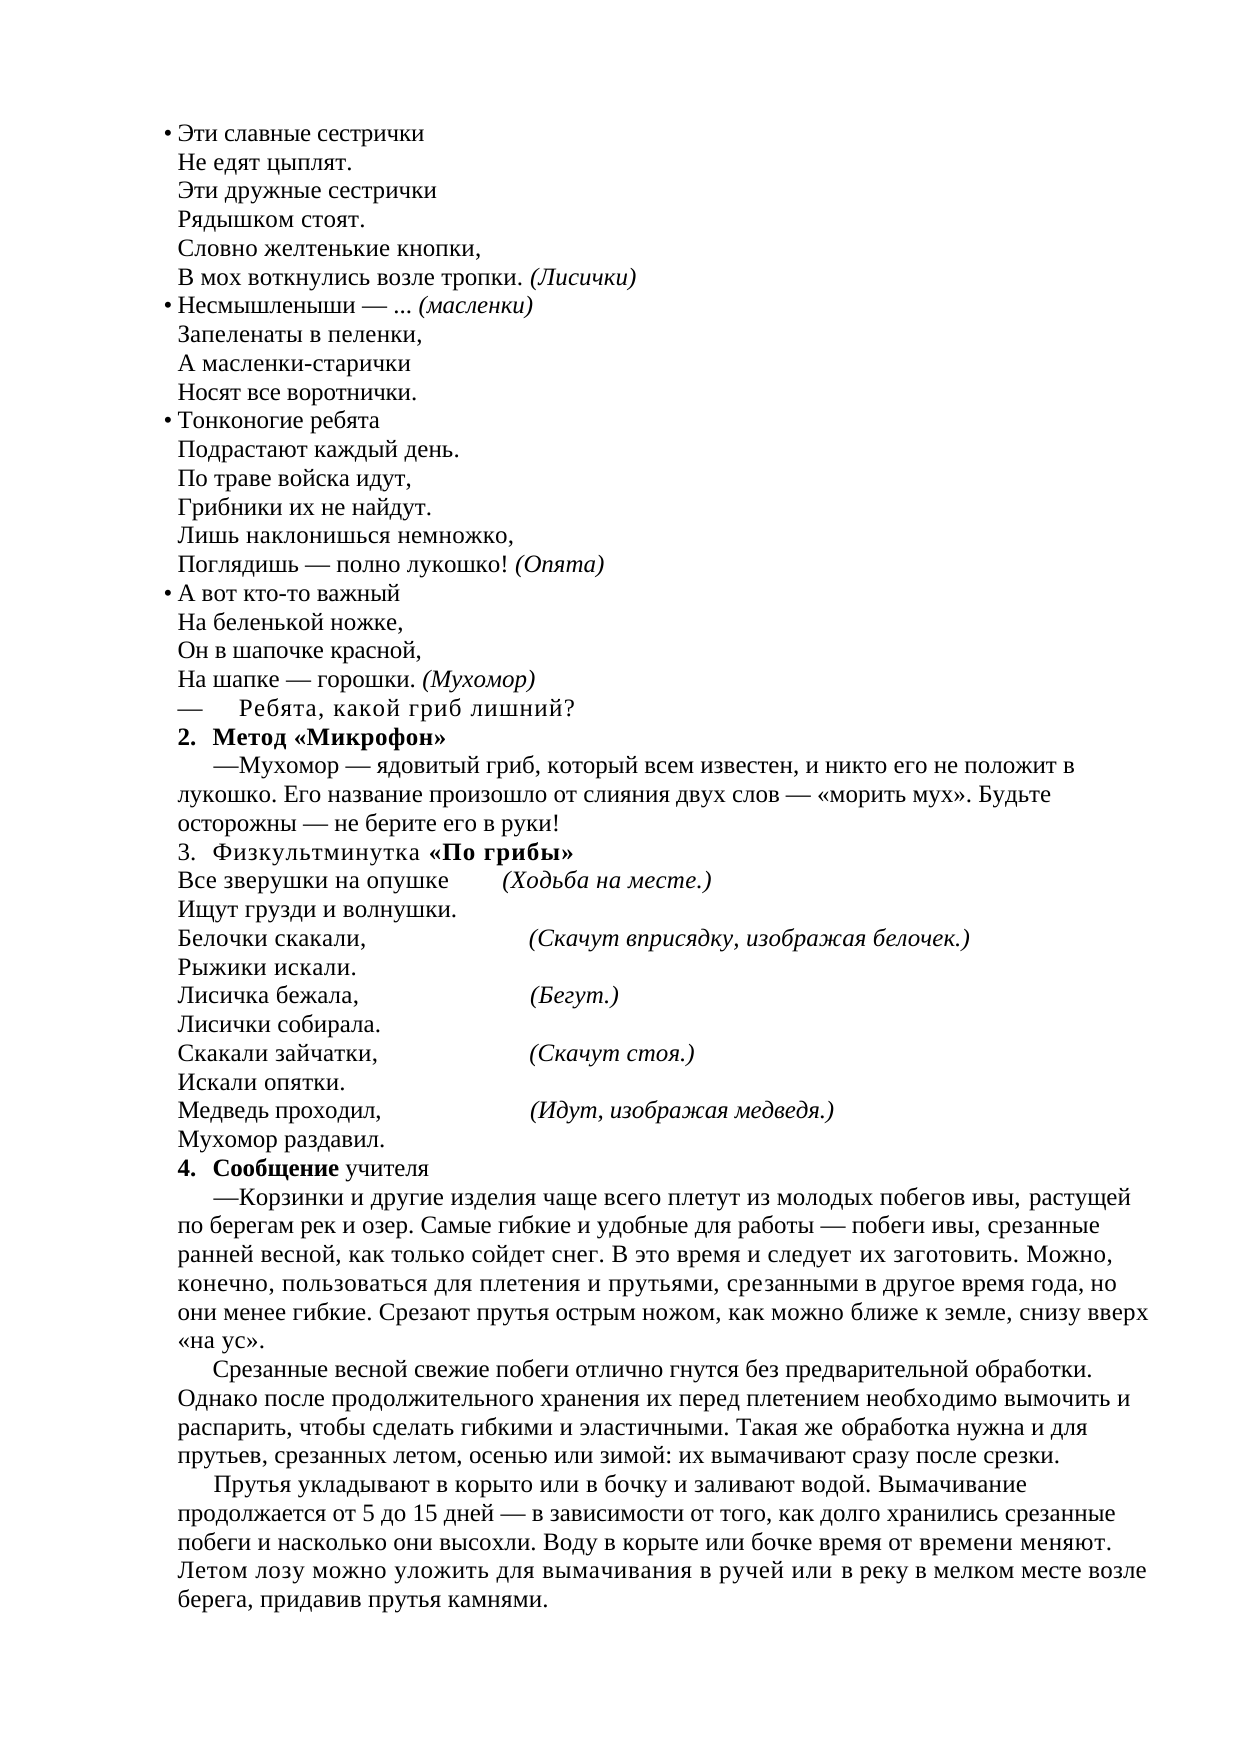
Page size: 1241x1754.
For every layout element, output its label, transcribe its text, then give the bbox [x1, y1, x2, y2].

text Искали опятки. [177, 1067, 1152, 1096]
list А вот кто-то важный На беленькой ножке, Он в шапочке красной, [163, 578, 828, 664]
text В мох воткнулись возле тропки. (Лисички) [177, 262, 1152, 291]
text Мухомор раздавил. [177, 1124, 1152, 1153]
text Эти дружные сестрички [177, 176, 1152, 204]
text • Несмышленыши — ... (масленки) Запеленаты в пеленки, [163, 291, 900, 348]
list Тонконогие ребята Подрастают каждый день. По траве войска идут, Грибники их не найдут. Лишь наклонишься немножко, Поглядишь — полно лукошко! (Опята) [163, 406, 972, 578]
text Рыжики искали. [177, 952, 1152, 981]
text — Мухомор — ядовитый гриб, который всем известен, и никто его не положит в лукошко. Его название произошло от слияния двух слов — «морить мух». Будьте осторожны — не берите его в руки! [177, 751, 1152, 837]
text Словно желтенькие кнопки, [177, 233, 1152, 262]
text Лисичка бежала, (Бегут.) [177, 981, 1152, 1009]
text Ищут грузди и волнушки. [177, 894, 1152, 923]
text А масленки-старички [177, 348, 828, 377]
text Лисички собирала. [177, 1009, 1152, 1038]
text • Эти славные сестрички Не едят цыплят. [163, 118, 828, 176]
text Прутья укладывают в корыто или в бочку и заливают водой. Вымачивание продолжается от 5 до 15 дней — в зависимости от того, как долго хранились срезанные побеги и насколько они высохли. Воду в корыте или бочке время от времени меняют. Летом лозу можно уложить для вымачивания в ручей или в реку в мелком месте возле берега, придавив прутья камнями. [177, 1469, 1151, 1613]
text — Корзинки и другие изделия чаще всего плетут из молодых побегов ивы, растущей по берегам рек и озер. Самые гибкие и удобные для работы — побеги ивы, срезанные ранней весной, как только сойдет снег. В это время и следует их заготовить. Можно, конечно, пользоваться для плетения и прутьями, срезанными в другое время года, но они менее гибкие. Срезают прутья острым ножом, как можно ближе к земле, снизу вверх «на ус». [177, 1182, 1152, 1354]
text Скакали зайчатки, (Скачут стоя.) [177, 1038, 1152, 1067]
text Срезанные весной свежие побеги отлично гнутся без предварительной обработки. Однако после продолжительного хранения их перед плетением необходимо вымочить и распарить, чтобы сделать гибкими и эластичными. Такая же обработка нужна и для прутьев, срезанных летом, осенью или зимой: их вымачивают сразу после срезки. [177, 1354, 1151, 1469]
text Все зверушки на опушке (Ходьба на месте.) [177, 866, 1152, 894]
text 3. Физкультминутка «По грибы» [177, 837, 1152, 866]
text 4. Сообщение учителя [177, 1153, 1152, 1182]
text На шапке — горошки. (Мухомор) [177, 664, 1152, 693]
text Белочки скакали, (Скачут вприсядку, изображая белочек.) [177, 923, 1152, 952]
text 2. Метод «Микрофон» [177, 722, 1152, 751]
text Медведь проходил, (Идут, изображая медведя.) [177, 1096, 1152, 1124]
text — Ребята, какой гриб лишний? [177, 693, 1152, 722]
text Рядышком стоят. [177, 204, 1152, 233]
text Носят все воротнички. [177, 377, 828, 406]
